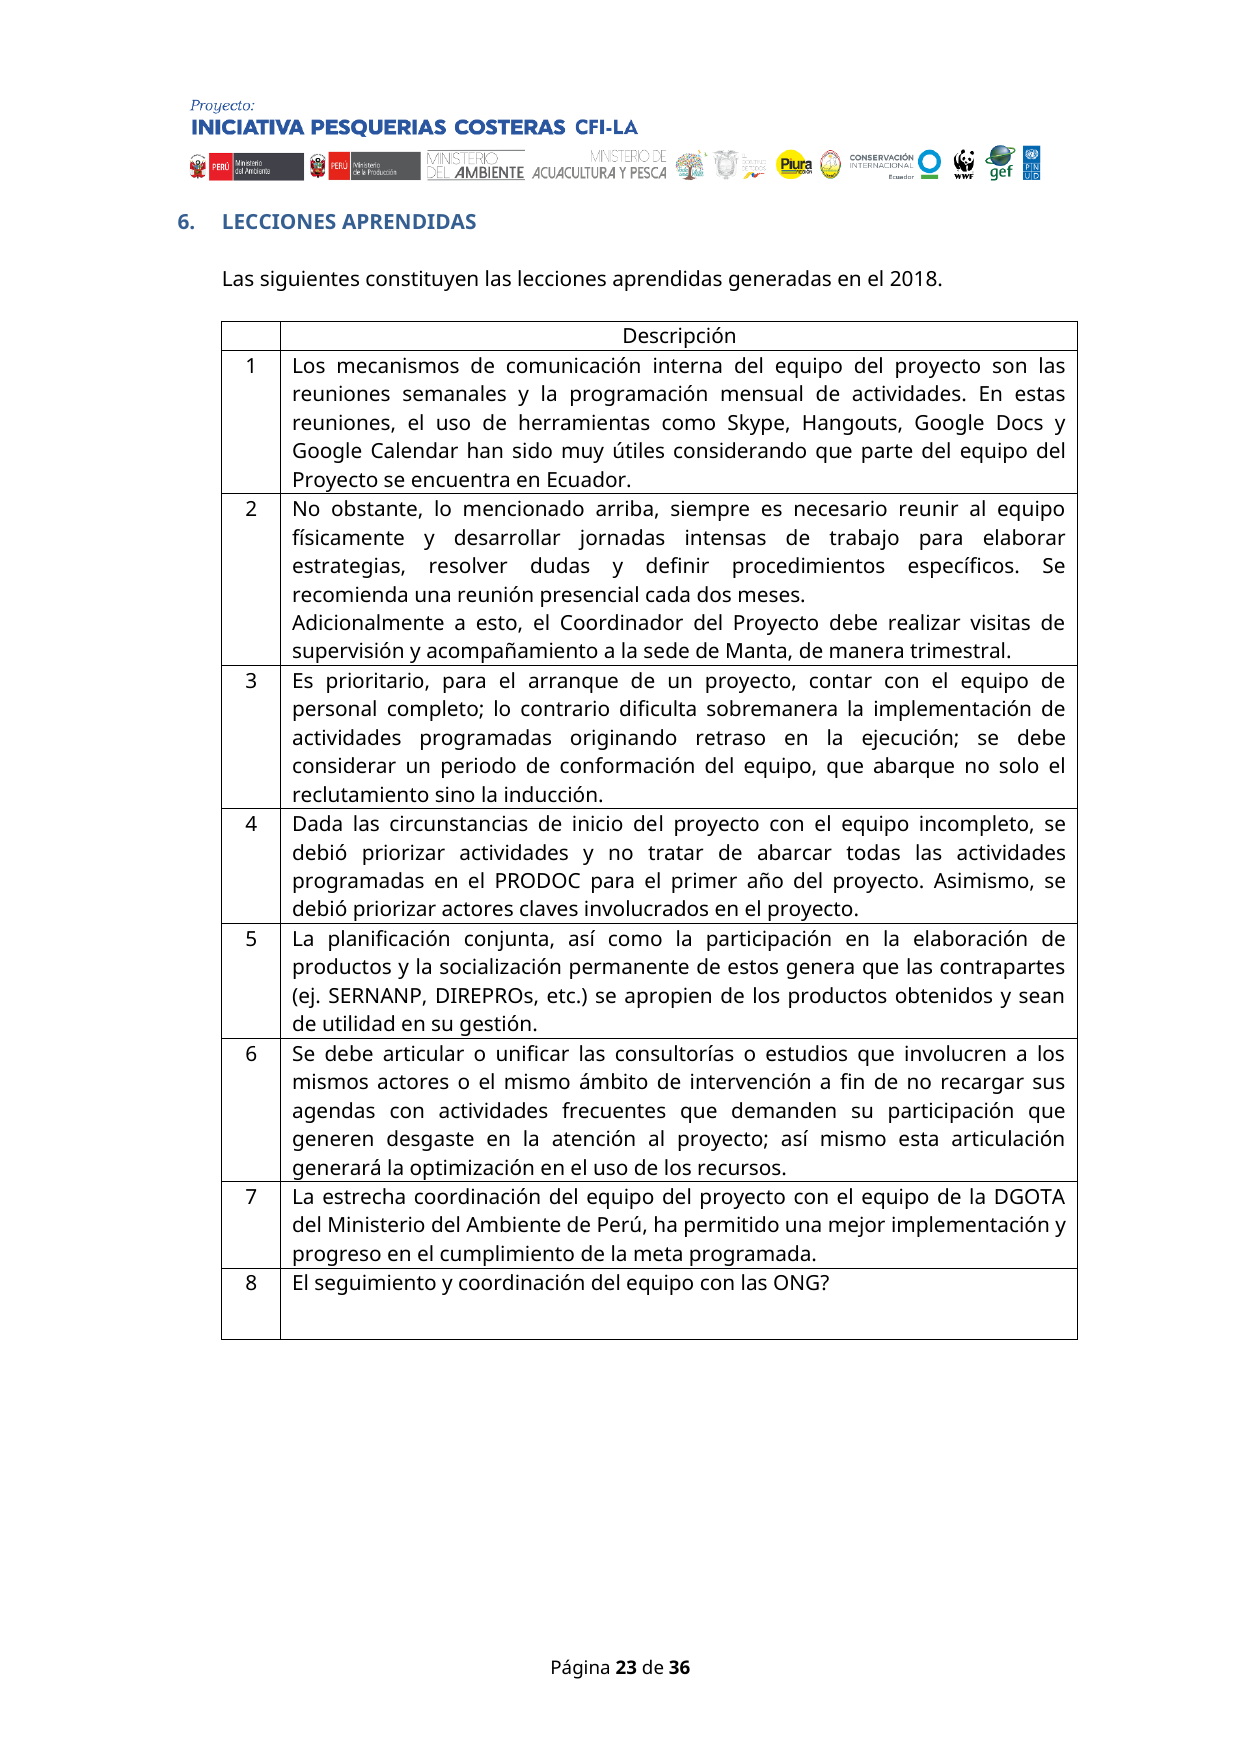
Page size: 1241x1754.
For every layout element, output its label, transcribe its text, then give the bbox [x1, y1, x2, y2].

table_cell 5 [222, 924, 280, 1038]
table_cell 7 [222, 1182, 280, 1267]
table_cell No obstante, lo mencionado arriba, siempre es necesario reunir al equipo físicamente y desarrollar jornadas intensas de trabajo para elaborar estrategias, resolver dudas y definir procedimientos específicos. Se recomienda una reunión presencial cada dos meses. Adicionalmente a esto, el Coordinador del Proyecto debe realizar visitas de supervisión y acompañamiento a la sede de Manta, de manera trimestral. [281, 494, 1077, 665]
table_cell 2 [222, 494, 280, 665]
table_header Descripción [281, 322, 1077, 350]
table_cell La estrecha coordinación del equipo del proyecto con el equipo de la DGOTA del Ministerio del Ambiente de Perú, ha permitido una mejor implementación y progreso en el cumplimiento de la meta programada. [281, 1182, 1077, 1267]
table_cell Es prioritario, para el arranque de un proyecto, contar con el equipo de personal completo; lo contrario dificulta sobremanera la implementación de actividades programadas originando retraso en la ejecución; se debe considerar un periodo de conformación del equipo, que abarque no solo el reclutamiento sino la inducción. [281, 666, 1077, 808]
table_cell Se debe articular o unificar las consultorías o estudios que involucren a los mismos actores o el mismo ámbito de intervención a fin de no recargar sus agendas con actividades frecuentes que demanden su participación que generen desgaste en la atención al proyecto; así mismo esta articulación generará la optimización en el uso de los recursos. [281, 1039, 1077, 1181]
list LECCIONES APRENDIDAS [177, 207, 1063, 235]
table_cell 1 [222, 351, 280, 493]
table_cell 6 [222, 1039, 280, 1181]
table_cell El seguimiento y coordinación del equipo con las ONG? [281, 1269, 1077, 1339]
table_cell La planificación conjunta, así como la participación en la elaboración de productos y la socialización permanente de estos genera que las contrapartes (ej. SERNANP, DIREPROs, etc.) se apropien de los productos obtenidos y sean de utilidad en su gestión. [281, 924, 1077, 1038]
table_header [222, 322, 280, 350]
picture [177, 73, 1063, 207]
table_cell 8 [222, 1269, 280, 1339]
text Las siguientes constituyen las lecciones aprendidas generadas en el 2018. [177, 264, 1063, 292]
table_cell 3 [222, 666, 280, 808]
table_cell Los mecanismos de comunicación interna del equipo del proyecto son las reuniones semanales y la programación mensual de actividades. En estas reuniones, el uso de herramientas como Skype, Hangouts, Google Docs y Google Calendar han sido muy útiles considerando que parte del equipo del Proyecto se encuentra en Ecuador. [281, 351, 1077, 493]
table_cell Dada las circunstancias de inicio del proyecto con el equipo incompleto, se debió priorizar actividades y no tratar de abarcar todas las actividades programadas en el PRODOC para el primer año del proyecto. Asimismo, se debió priorizar actores claves involucrados en el proyecto. [281, 809, 1077, 923]
table_cell 4 [222, 809, 280, 923]
